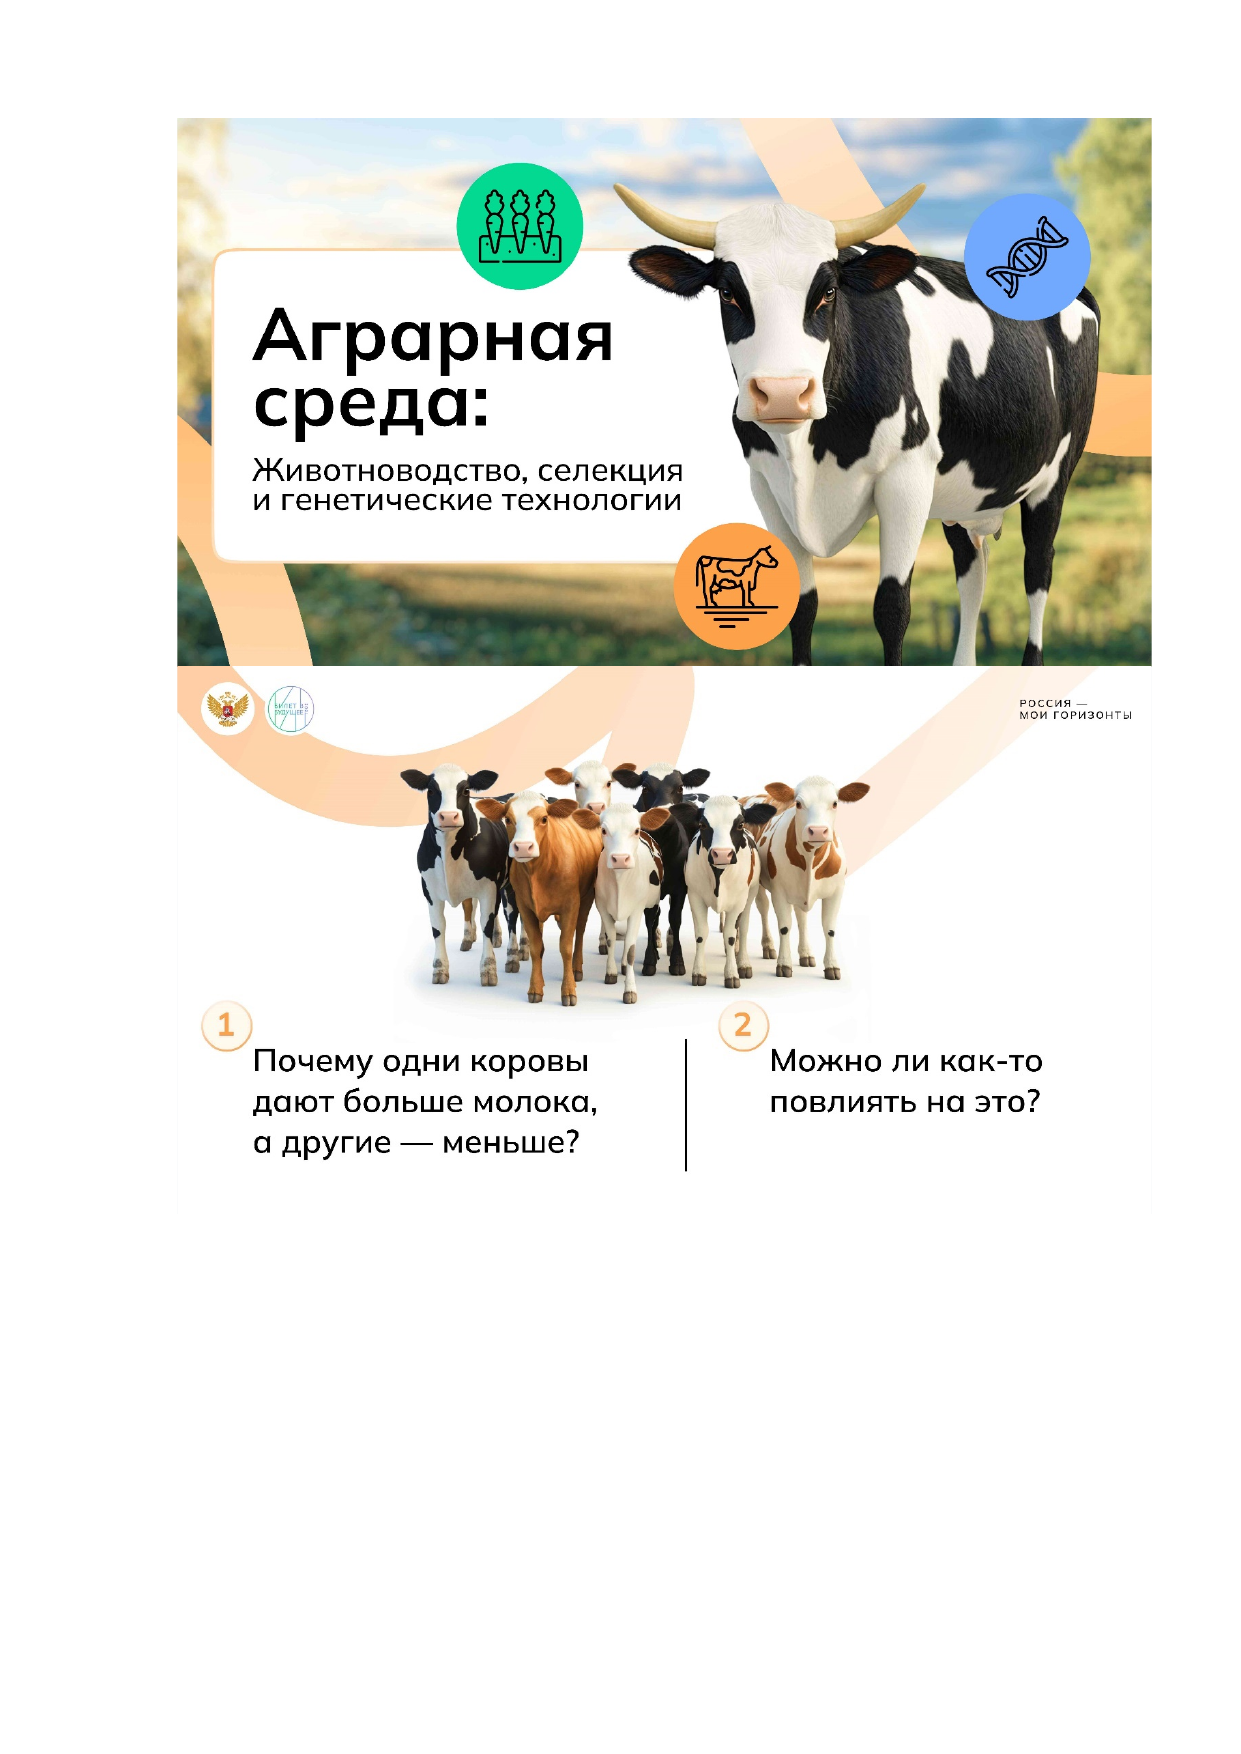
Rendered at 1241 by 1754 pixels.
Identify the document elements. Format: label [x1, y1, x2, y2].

picture [177, 118, 1152, 1215]
